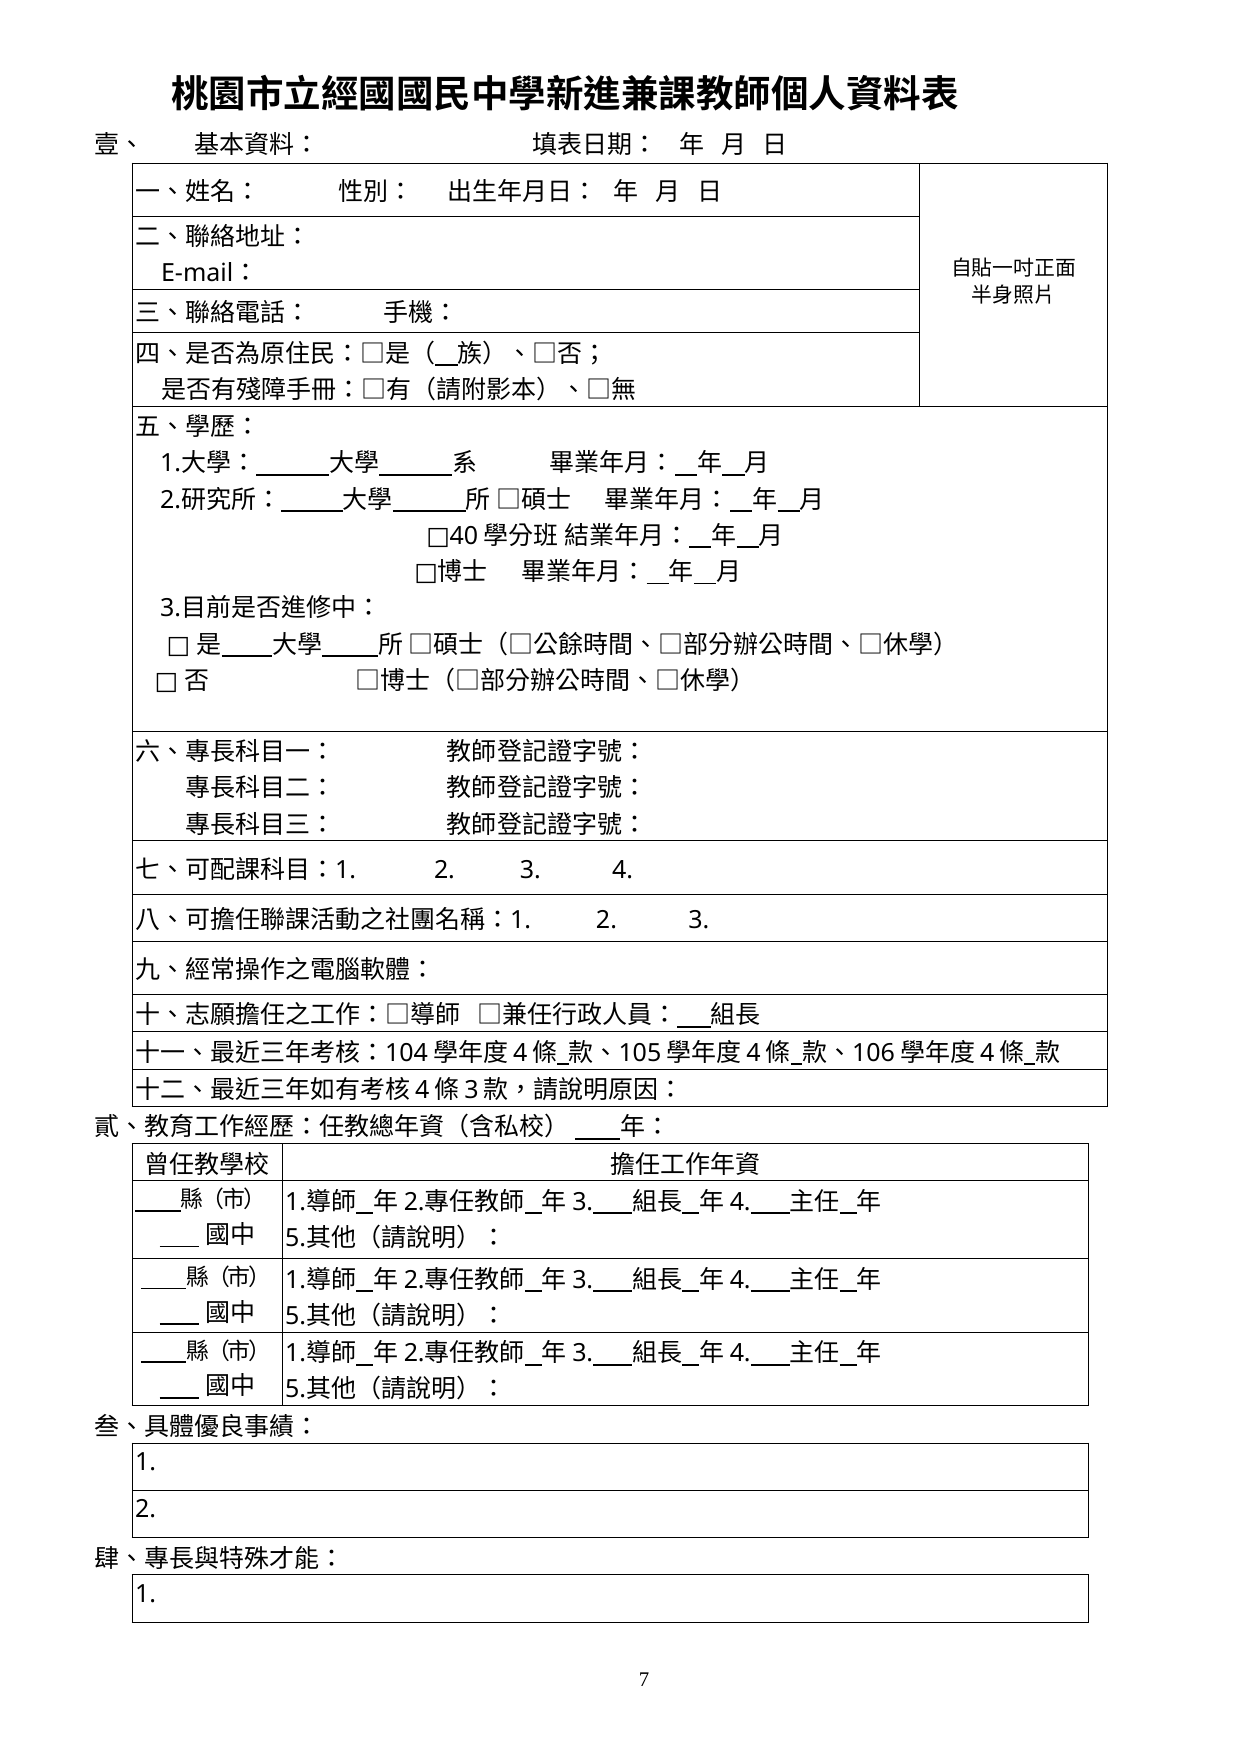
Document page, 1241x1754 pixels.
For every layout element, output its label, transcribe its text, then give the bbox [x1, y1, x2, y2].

table_header 一、姓名： 性別： 出生年月日： 年 月 日 [133, 164, 919, 216]
table_cell 八、可擔任聯課活動之社團名稱：1. 2. 3. [133, 895, 1107, 941]
table_cell 縣（市） 國中 [133, 1259, 282, 1332]
table_cell 十二、最近三年如有考核4條3款，請說明原因： [133, 1070, 1107, 1106]
table_cell 四、是否為原住民：□是（ 族）、□否； 是否有殘障手冊：□有（請附影本）、□無 [133, 333, 919, 406]
table_header 擔任工作年資 [283, 1144, 1088, 1180]
text 桃園市立經國國民中學新進兼課教師個人資料表 [94, 71, 1193, 117]
table_cell 十一、最近三年考核：104學年度4條 款、105學年度4條 款、106學年度4條 款 [133, 1032, 1107, 1068]
list 基本資料： 填表日期： 年 月 日 [94, 117, 1193, 162]
table_cell 1.導師 年 2.專任教師 年 3. 組長 年 4. 主任 年 5.其他（請說明）： [283, 1259, 1088, 1332]
table_header 曾任教學校 [133, 1144, 282, 1180]
table_cell 1.導師 年 2.專任教師 年 3. 組長 年 4. 主任 年 5.其他（請說明）： [283, 1181, 1088, 1258]
table_header 1. [133, 1444, 1088, 1490]
table_cell 1.導師 年 2.專任教師 年 3. 組長 年 4. 主任 年 5.其他（請說明）： [283, 1333, 1088, 1405]
table_cell 七、可配課科目：1. 2. 3. 4. [133, 841, 1107, 893]
table_cell 十、志願擔任之工作：□導師 □兼任行政人員： 組長 [133, 995, 1107, 1031]
table_cell 縣（市） 國中 [133, 1333, 282, 1405]
table_cell 二、聯絡地址： E-mail： [133, 217, 919, 289]
table_header 自貼一吋正面 半身照片 [920, 164, 1107, 406]
text 肆、專長與特殊才能： [94, 1538, 1193, 1574]
table_cell 2. [133, 1491, 1088, 1537]
table_cell 五、學歷： 1.大學： 大學 系 畢業年月： 年 月 2.研究所： 大學 所 □碩士 畢業年月： 年 月 □40學分班 結業年月： 年 月 □博士 畢業年月： 年 月 3.目前是否進修中： □ 是 大學 所 □碩士（□公餘時間、□部分辦公時間、□休學） □ 否 □博士（□部分辦公時間、□休學） [133, 407, 1107, 731]
table_cell 縣（市） 國中 [133, 1181, 282, 1258]
table_cell 六、專長科目一： 教師登記證字號： 專長科目二： 教師登記證字號： 專長科目三： 教師登記證字號： [133, 732, 1107, 840]
text 叁、具體優良事績： [94, 1406, 1193, 1442]
table_header 1. [133, 1575, 1088, 1622]
table_cell 三、聯絡電話： 手機： [133, 290, 919, 332]
table_cell 九、經常操作之電腦軟體： [133, 942, 1107, 994]
text 貳、教育工作經歷：任教總年資（含私校） 年： [94, 1107, 1193, 1143]
